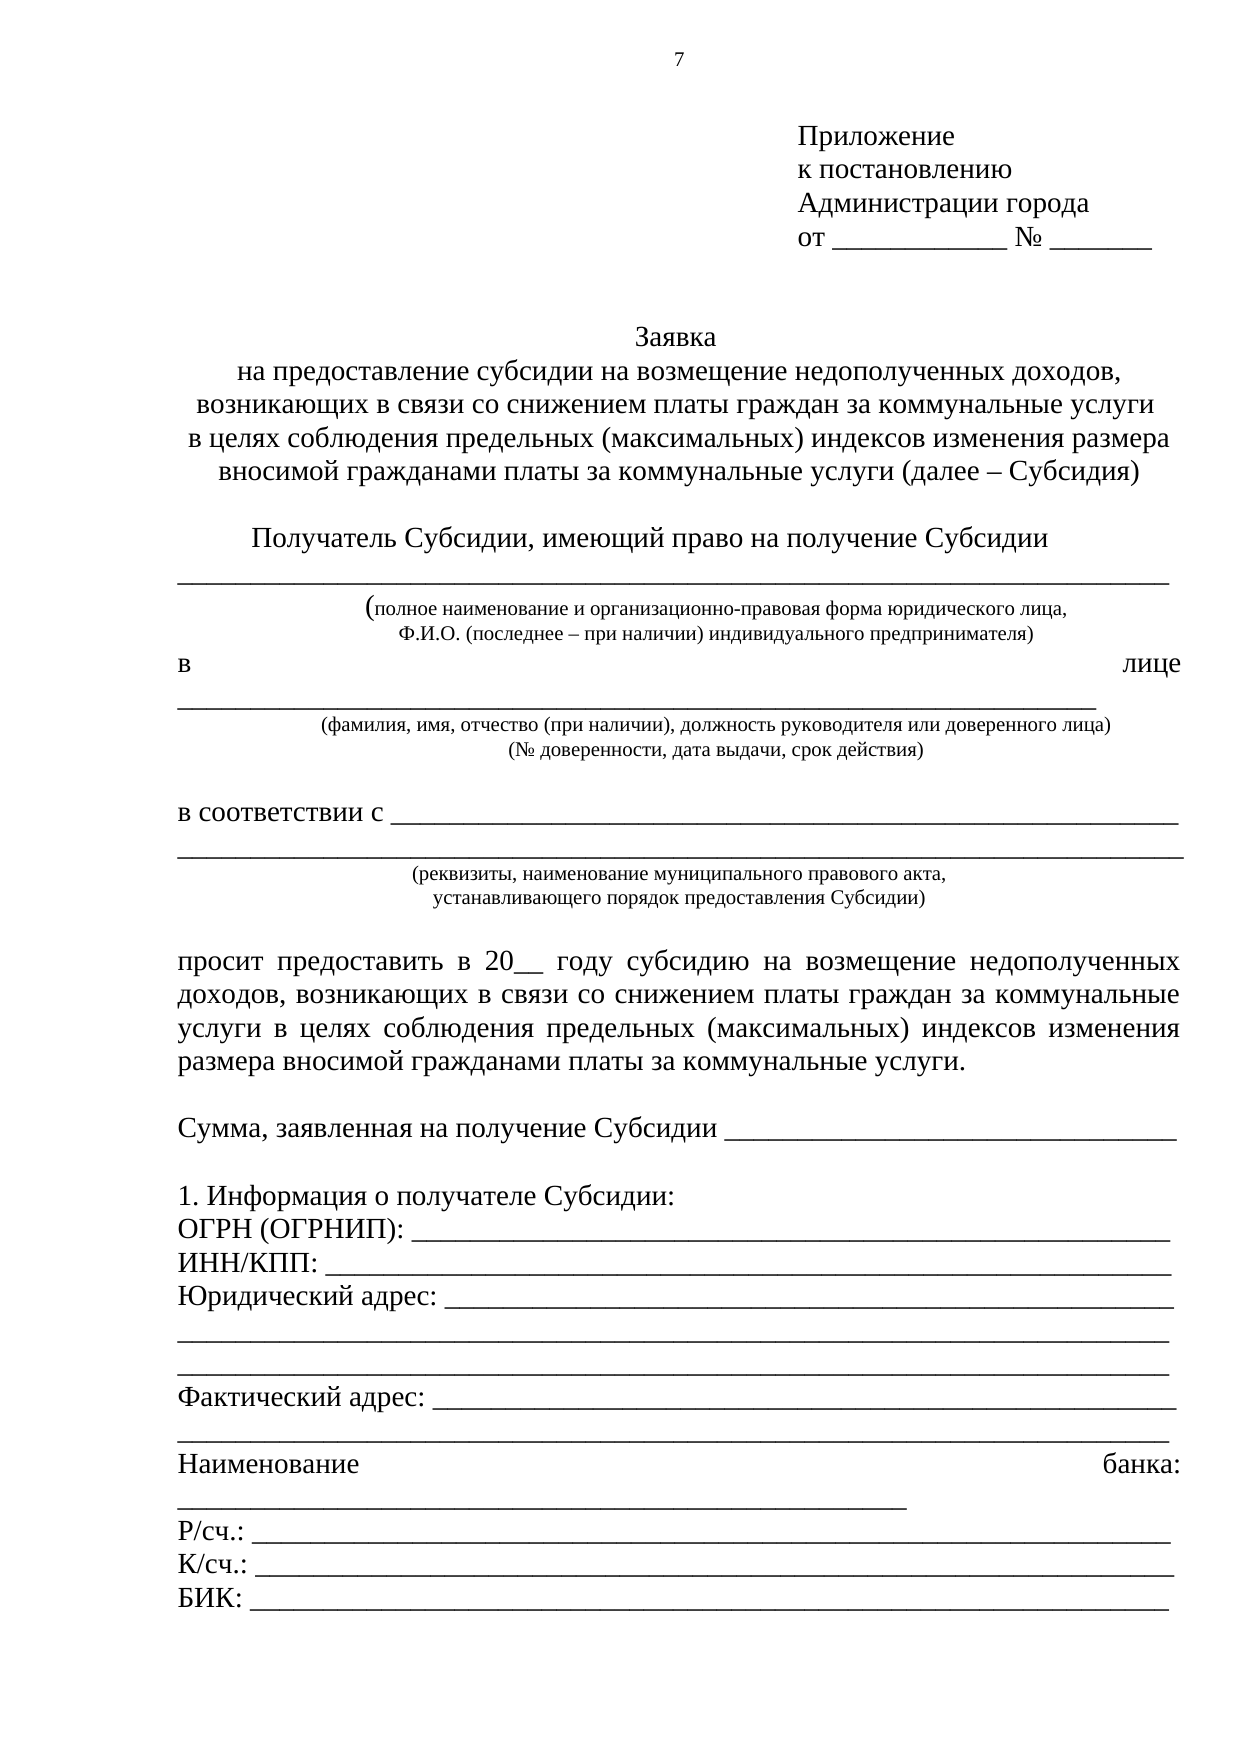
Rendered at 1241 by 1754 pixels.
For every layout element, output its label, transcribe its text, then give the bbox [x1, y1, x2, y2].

text ____________________________________________________________________ [177, 1312, 1181, 1345]
text ____________________________________________________________________ [177, 1345, 1181, 1379]
text в лице _______________________________________________________________ [177, 645, 1181, 712]
text БИК: _______________________________________________________________ [177, 1580, 1181, 1614]
text (полное наименование и организационно-правовая форма юридического лица, [177, 588, 1181, 621]
text просит предоставить в 20__ году субсидию на возмещение недополученных доходов, возникающих в связи со снижением платы граждан за коммунальные услуги в целях соблюдения предельных (максимальных) индексов изменения размера вносимой гражданами платы за коммунальные услуги. [177, 943, 1181, 1077]
text Р/сч.: _______________________________________________________________ [177, 1513, 1181, 1547]
text 1. Информация о получателе Субсидии: [177, 1178, 1181, 1211]
text в соответствии с ______________________________________________________ [177, 794, 1181, 828]
text Сумма, заявленная на получение Субсидии _______________________________ [177, 1111, 1181, 1144]
text Заявка на предоставление субсидии на возмещение недополученных доходов, [177, 319, 1181, 386]
text Фактический адрес: ___________________________________________________ [177, 1379, 1181, 1412]
text возникающих в связи со снижением платы граждан за коммунальные услуги в целях соблюдения предельных (максимальных) индексов изменения размера вносимой гражданами платы за коммунальные услуги (далее – Субсидия) [177, 386, 1181, 487]
text ____________________________________________________________________ [177, 1412, 1181, 1446]
text ОГРН (ОГРНИП): ____________________________________________________ [177, 1211, 1181, 1245]
text Администрации города [797, 185, 1181, 219]
text ____________________________________________________________________ [177, 554, 1181, 588]
text к постановлению [797, 152, 1181, 185]
text Юридический адрес: __________________________________________________ [177, 1278, 1181, 1312]
text ИНН/КПП: __________________________________________________________ [177, 1245, 1181, 1278]
text _____________________________________________________________________ [177, 828, 1196, 861]
text устанавливающего порядок предоставления Субсидии) [177, 885, 1181, 909]
text (реквизиты, наименование муниципального правового акта, [177, 861, 1181, 885]
text Приложение [797, 118, 1181, 152]
text Получатель Субсидии, имеющий право на получение Субсидии [177, 521, 1181, 554]
text Ф.И.О. (последнее – при наличии) индивидуального предпринимателя) [177, 621, 1181, 645]
text (фамилия, имя, отчество (при наличии), должность руководителя или доверенного лица) [177, 712, 1181, 736]
text Наименование банка: __________________________________________________ [177, 1446, 1181, 1513]
text К/сч.: _______________________________________________________________ [177, 1547, 1181, 1580]
text от ____________ № _______ [797, 219, 1181, 252]
text (№ доверенности, дата выдачи, срок действия) [177, 736, 1181, 761]
